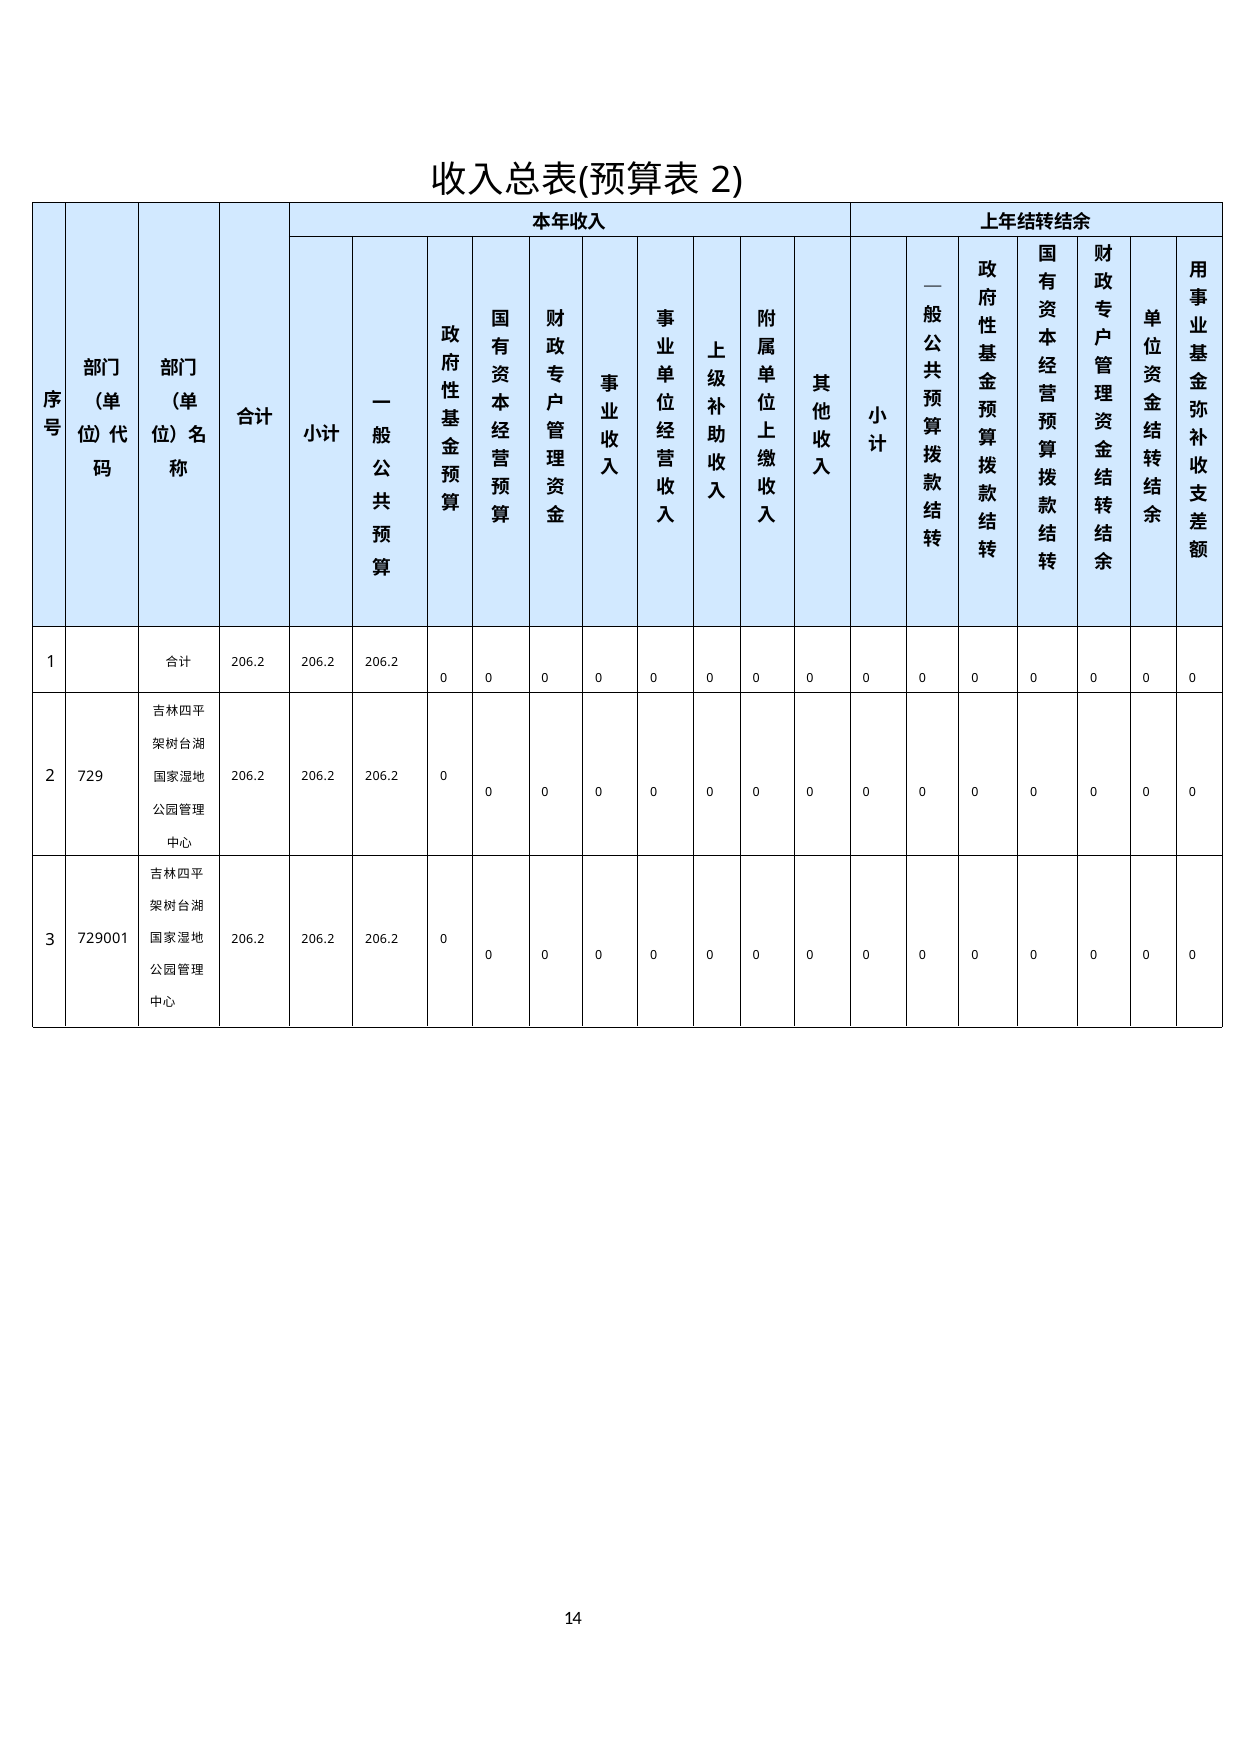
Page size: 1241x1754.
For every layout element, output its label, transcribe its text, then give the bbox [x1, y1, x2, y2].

table_header 部门 （单 位）名 称 [139, 203, 219, 626]
table_cell 附 属 单 位 上 缴 收 入 [741, 237, 794, 626]
table_cell 0 [473, 693, 529, 854]
table_cell 财 政 专 户 管 理 资 金 [530, 237, 582, 626]
table_cell 0 [907, 693, 958, 854]
table_cell 0 [1131, 627, 1176, 691]
table_cell 0 [795, 627, 850, 691]
table_cell 0 [1018, 693, 1077, 854]
table_cell 0 [959, 693, 1017, 854]
table_cell 合计 [139, 627, 219, 691]
table_cell 0 [1177, 693, 1222, 854]
table_cell 0 [741, 627, 794, 691]
table_cell 0 [530, 627, 582, 691]
table_cell 吉林四平 架树台湖 国家湿地 公园管理 中心 [139, 693, 219, 854]
table_cell 0 [1131, 693, 1176, 854]
table_cell 0 [1177, 627, 1222, 691]
table_header 合计 [220, 203, 289, 626]
table_header 部门 （单 位）代 码 [66, 203, 138, 626]
table_cell 0 [1078, 693, 1130, 854]
table_cell 政 府 性 基 金 预 算 [428, 237, 472, 626]
table_cell 0 [1018, 856, 1077, 1026]
table_header 上年结转结余 [851, 203, 1222, 236]
table_cell 事 业 收 入 [583, 237, 637, 626]
table_cell 2 [33, 693, 65, 854]
table_cell 0 [795, 693, 850, 854]
table_cell 0 [638, 856, 693, 1026]
table_cell 206.2 [220, 627, 289, 691]
table_cell 财 政 专 户 管 理 资 金 结 转 结 余 [1078, 237, 1130, 626]
table_cell 0 [638, 693, 693, 854]
table_cell 吉林四平 架树台湖 国家湿地 公园管理 中心 [139, 856, 219, 1026]
table_cell 0 [428, 856, 472, 1026]
table_cell 729 [66, 693, 138, 854]
table_cell 0 [959, 627, 1017, 691]
table_cell 小 计 [851, 237, 906, 626]
table_cell 206.2 [290, 693, 352, 854]
table_cell 206.2 [290, 856, 352, 1026]
table_cell 0 [473, 627, 529, 691]
table_cell 206.2 [220, 856, 289, 1026]
table_cell 0 [1078, 856, 1130, 1026]
table_cell 3 [33, 856, 65, 1026]
table_cell 小计 [290, 237, 352, 626]
table_cell 0 [851, 627, 906, 691]
table_header 本年收入 [290, 203, 850, 236]
table_cell 729001 [66, 856, 138, 1026]
table_cell 0 [694, 856, 740, 1026]
table_cell 一般 公共 预算 [353, 237, 427, 626]
table_cell 0 [473, 856, 529, 1026]
table_cell 国 有 资 本 经 营 预 算 [473, 237, 529, 626]
table_cell 0 [694, 693, 740, 854]
table_cell 0 [1078, 627, 1130, 691]
table_cell 国 有 资 本 经 营 预 算 拨 款 结 转 [1018, 237, 1077, 626]
table_cell 0 [1177, 856, 1222, 1026]
table_cell 政 府 性 基 金 预 算 拨 款 结 转 [959, 237, 1017, 626]
table_cell 0 [583, 693, 637, 854]
table_cell 0 [694, 627, 740, 691]
text 收入总表(预算表 2) [430, 155, 1222, 202]
table_cell 事 业 单 位 经 营 收 入 [638, 237, 693, 626]
table_cell 0 [583, 627, 637, 691]
table_cell 0 [795, 856, 850, 1026]
table_cell 0 [1018, 627, 1077, 691]
table_cell 0 [530, 856, 582, 1026]
table_cell 0 [741, 693, 794, 854]
table_cell 用 事 业 基 金 弥 补 收 支 差 额 [1177, 237, 1222, 626]
table_cell 上 级 补 助 收 入 [694, 237, 740, 626]
table_cell 0 [428, 627, 472, 691]
table_cell 0 [530, 693, 582, 854]
table_cell 1 [33, 627, 65, 691]
table_cell 0 [851, 693, 906, 854]
table_cell 其 他 收 入 [795, 237, 850, 626]
table_cell 一 般 公 共 预 算 拨 款 结 转 [907, 237, 958, 626]
table_cell 0 [1131, 856, 1176, 1026]
table_cell 单 位 资 金 结 转 结 余 [1131, 237, 1176, 626]
table_cell 206.2 [353, 627, 427, 691]
table_cell 206.2 [220, 693, 289, 854]
table_cell 0 [741, 856, 794, 1026]
table_cell 0 [907, 856, 958, 1026]
table_cell 0 [907, 627, 958, 691]
table_cell [66, 627, 138, 691]
table_cell 206.2 [353, 693, 427, 854]
table_cell 0 [959, 856, 1017, 1026]
table_cell 0 [638, 627, 693, 691]
table_cell 206.2 [353, 856, 427, 1026]
table_cell 0 [583, 856, 637, 1026]
table_cell 206.2 [290, 627, 352, 691]
table_cell 0 [851, 856, 906, 1026]
table_header 序 号 [33, 203, 65, 626]
table_cell 0 [428, 693, 472, 854]
